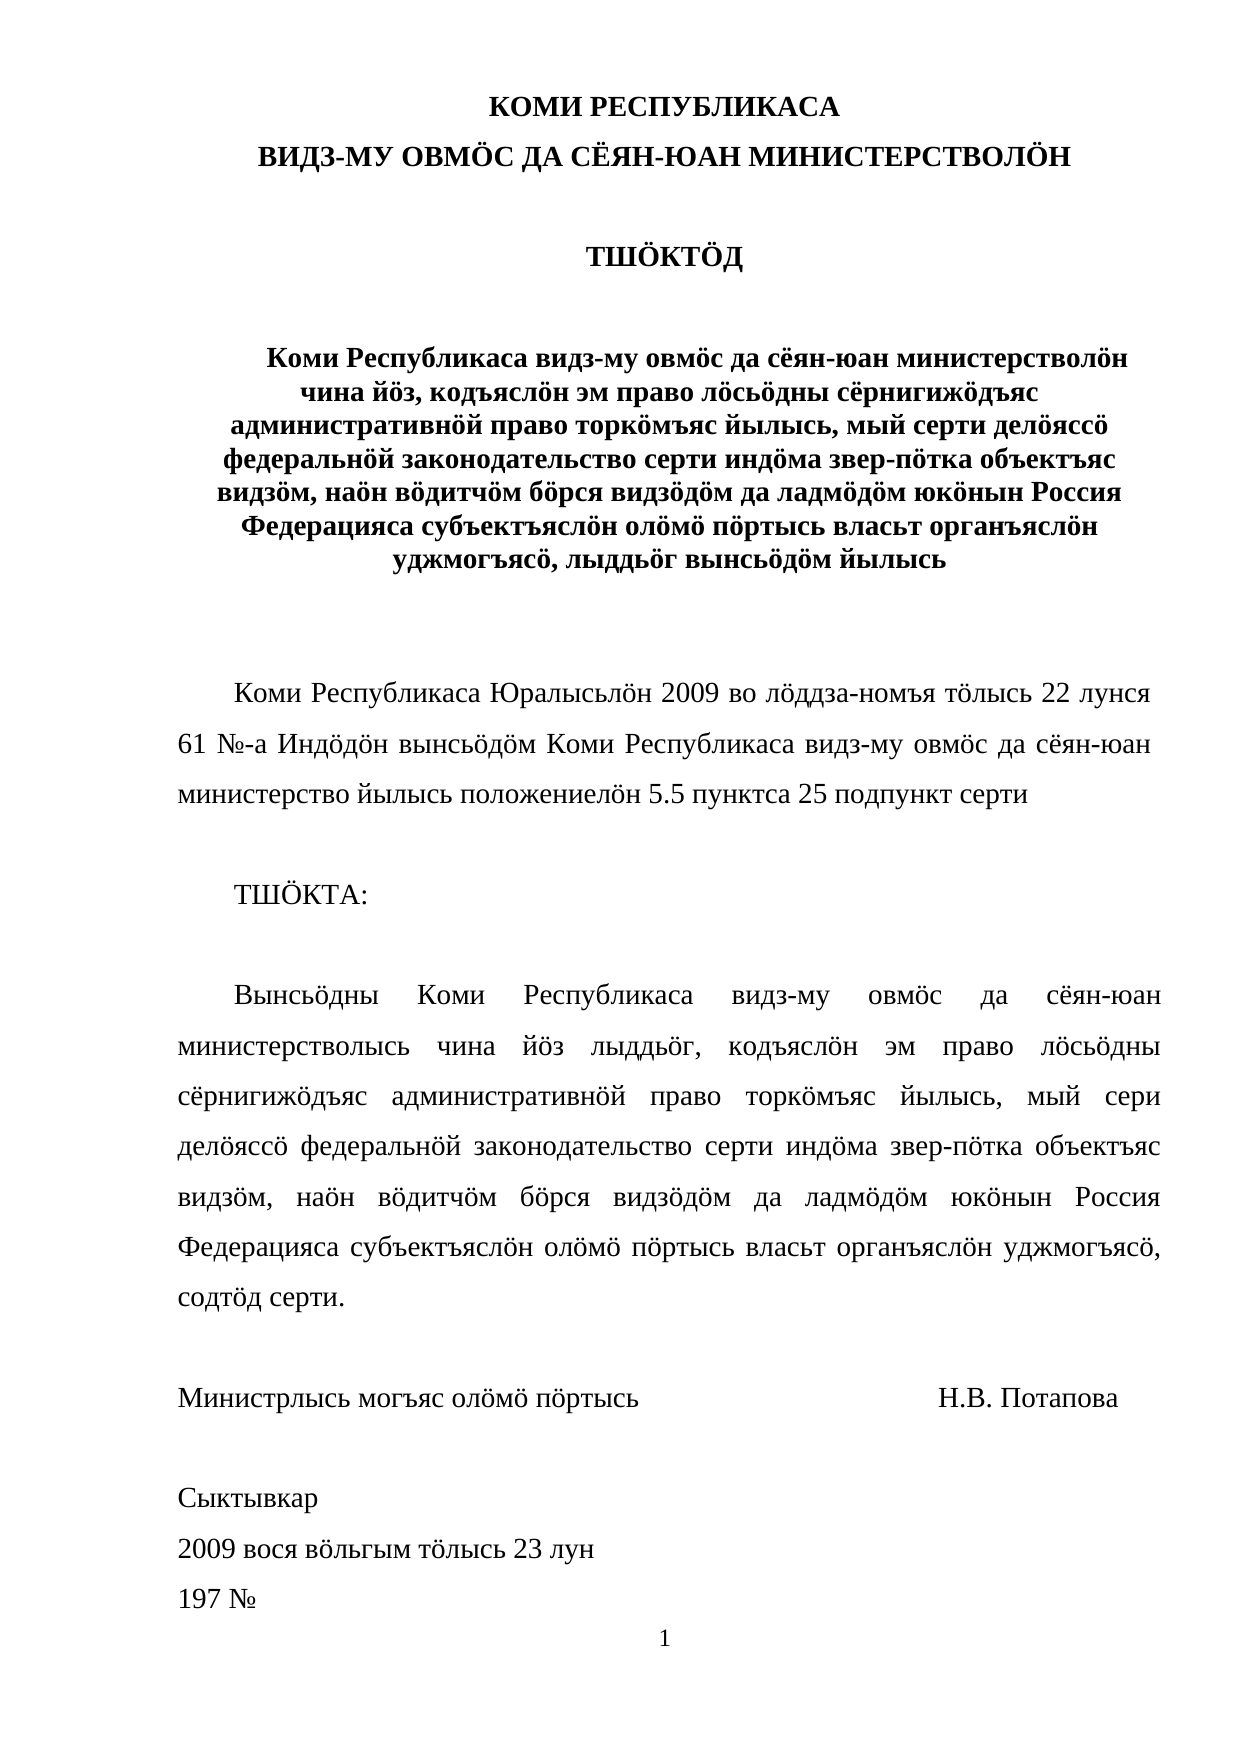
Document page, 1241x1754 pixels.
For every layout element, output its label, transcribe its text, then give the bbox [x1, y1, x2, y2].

text Коми Республикаса видз-му овмöс да сёян-юан министерстволöн чина йöз, кодъяслöн эм право лöсьöдны сёрнигижöдъяс административнöй право торкöмъяс йылысь, мый серти делöяссö федеральнöй законодательство серти индöма звер-пöтка объектъяс видзöм, наöн вöдитчöм бöрся видзöдöм да ладмöдöм юкöнын Россия Федерацияса субъектъяслöн олöмö пöртысь власьт органъяслöн уджмогъясö, лыддьöг вынсьöдöм йылысь [177, 340, 1162, 575]
text ВИДЗ-МУ ОВМÖС ДА СЁЯН-ЮАН МИНИСТЕРСТВОЛÖН [177, 139, 1152, 172]
text ТШÖКТА: [177, 877, 1152, 910]
text Министрлысь могъяс олöмö пöртысь Н.В. Потапова [177, 1380, 1152, 1413]
text 2009 вося вöльгым тöлысь 23 лун [177, 1531, 1152, 1564]
text Сыктывкар [177, 1481, 1152, 1514]
text ТШÖКТÖД [177, 239, 1152, 273]
text КОМИ РЕСПУБЛИКАСА [177, 89, 1152, 122]
text Коми Республикаса Юралысьлöн 2009 во лöддза-номъя тöлысь 22 лунся 61 №-а Индöдöн вынсьöдöм Коми Республикаса видз-му овмöс да сёян-юан министерство йылысь положениелöн 5.5 пунктса 25 подпункт серти [177, 676, 1152, 810]
text Вынсьöдны Коми Республикаса видз-му овмöс да сёян-юан министерстволысь чина йöз лыддьöг, кодъяслöн эм право лöсьöдны сёрнигижöдъяс административнöй право торкöмъяс йылысь, мый сери делöяссö федеральнöй законодательство серти индöма звер-пöтка объектъяс видзöм, наöн вöдитчöм бöрся видзöдöм да ладмöдöм юкöнын Россия Федерацияса субъектъяслöн олöмö пöртысь власьт органъяслöн уджмогъясö, содтöд серти. [177, 977, 1162, 1313]
text 197 № [177, 1581, 1152, 1615]
